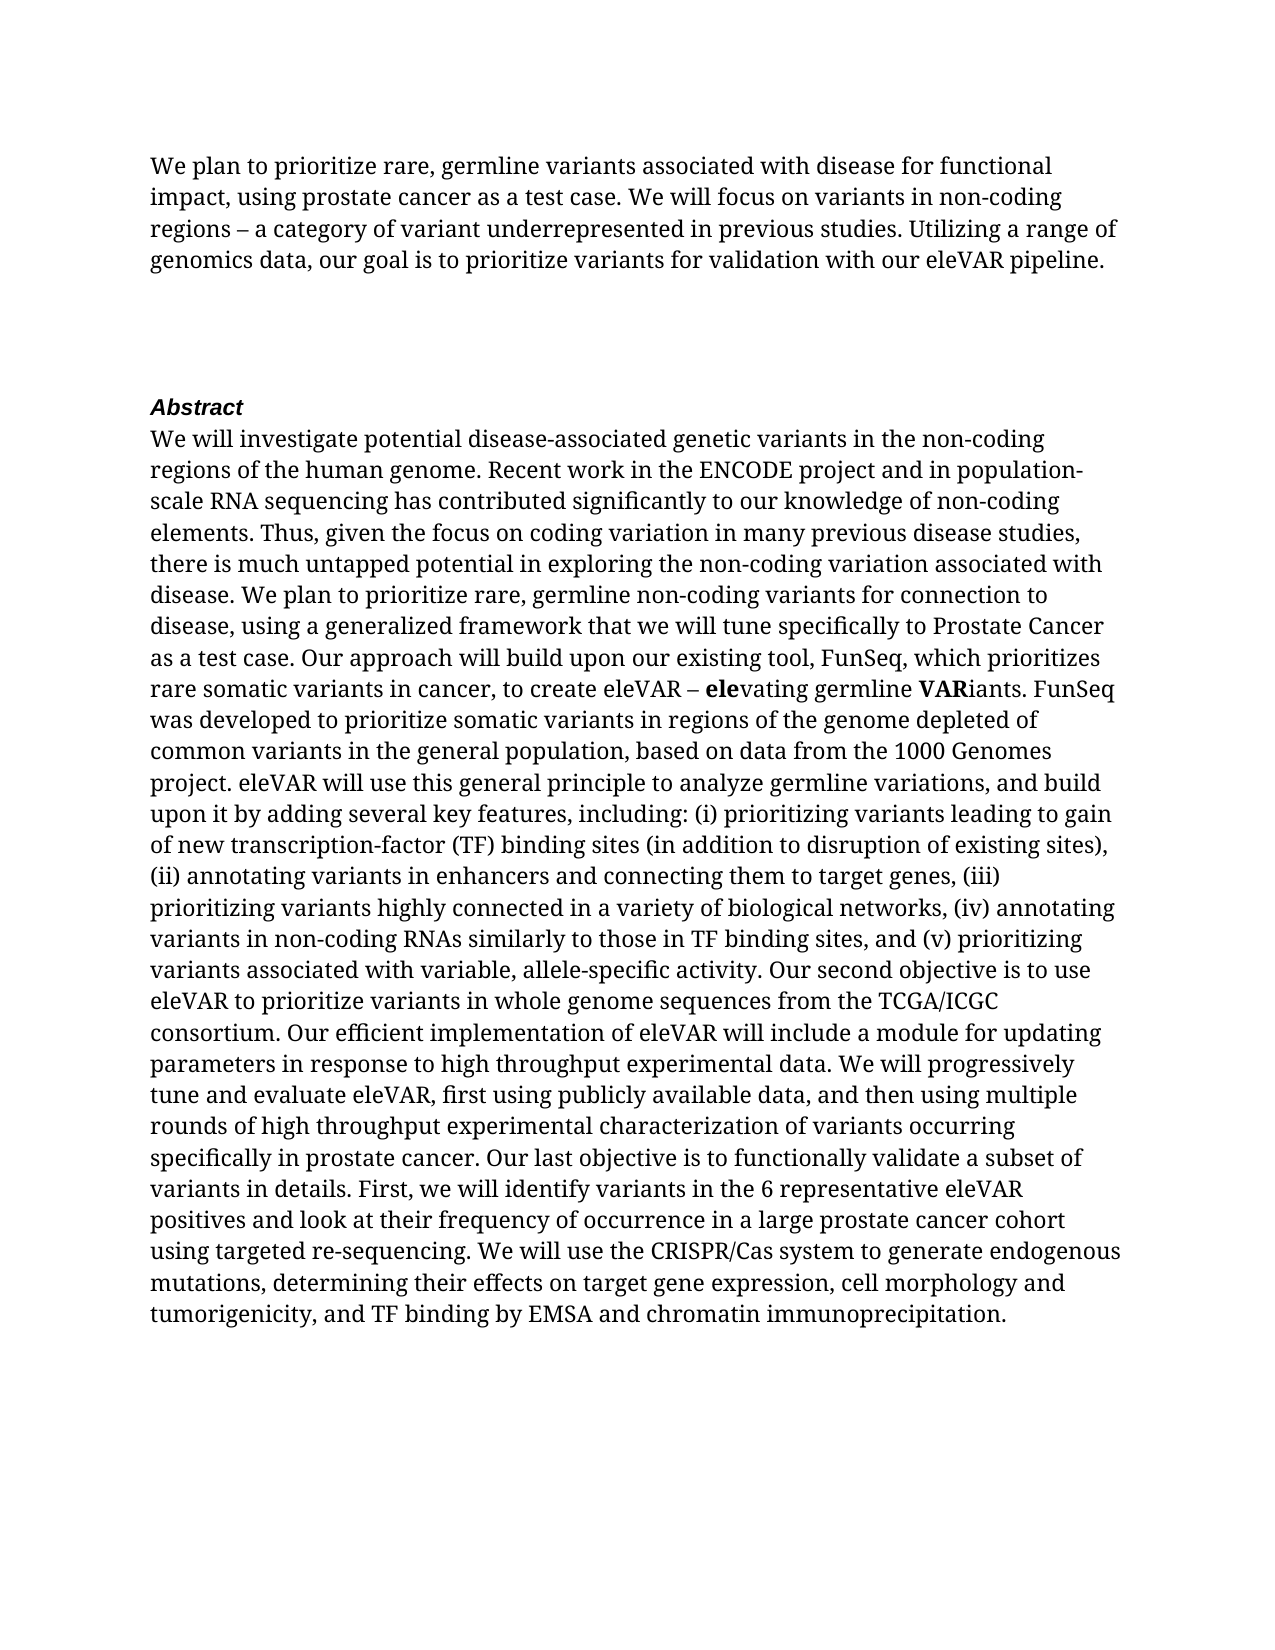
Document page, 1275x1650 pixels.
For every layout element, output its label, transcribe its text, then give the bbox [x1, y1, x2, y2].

text Abstract [150, 394, 1125, 421]
text We will investigate potential disease-associated genetic variants in the non-coding regions of the human genome. Recent work in the ENCODE project and in population-scale RNA sequencing has contributed significantly to our knowledge of non-coding elements. Thus, given the focus on coding variation in many previous disease studies, there is much untapped potential in exploring the non-coding variation associated with disease. We plan to prioritize rare, germline non-coding variants for connection to disease, using a generalized framework that we will tune specifically to Prostate Cancer as a test case. Our approach will build upon our existing tool, FunSeq, which prioritizes rare somatic variants in cancer, to create eleVAR – elevating germline VARiants. FunSeq was developed to prioritize somatic variants in regions of the genome depleted of common variants in the general population, based on data from the 1000 Genomes project. eleVAR will use this general principle to analyze germline variations, and build upon it by adding several key features, including: (i) prioritizing variants leading to gain of new transcription-factor (TF) binding sites (in addition to disruption of existing sites), (ii) annotating variants in enhancers and connecting them to target genes, (iii) prioritizing variants highly connected in a variety of biological networks, (iv) annotating variants in non-coding RNAs similarly to those in TF binding sites, and (v) prioritizing variants associated with variable, allele-specific activity. Our second objective is to use eleVAR to prioritize variants in whole genome sequences from the TCGA/ICGC consortium. Our efficient implementation of eleVAR will include a module for updating parameters in response to high throughput experimental data. We will progressively tune and evaluate eleVAR, first using publicly available data, and then using multiple rounds of high throughput experimental characterization of variants occurring specifically in prostate cancer. Our last objective is to functionally validate a subset of variants in details. First, we will identify variants in the 6 representative eleVAR positives and look at their frequency of occurrence in a large prostate cancer cohort using targeted re-sequencing. We will use the CRISPR/Cas system to generate endogenous mutations, determining their effects on target gene expression, cell morphology and tumorigenicity, and TF binding by EMSA and chromatin immunoprecipitation. [150, 423, 1125, 1329]
text We plan to prioritize rare, germline variants associated with disease for functional impact, using prostate cancer as a test case. We will focus on variants in non-coding regions – a category of variant underrepresented in previous studies. Utilizing a range of genomics data, our goal is to prioritize variants for validation with our eleVAR pipeline. [150, 150, 1125, 275]
